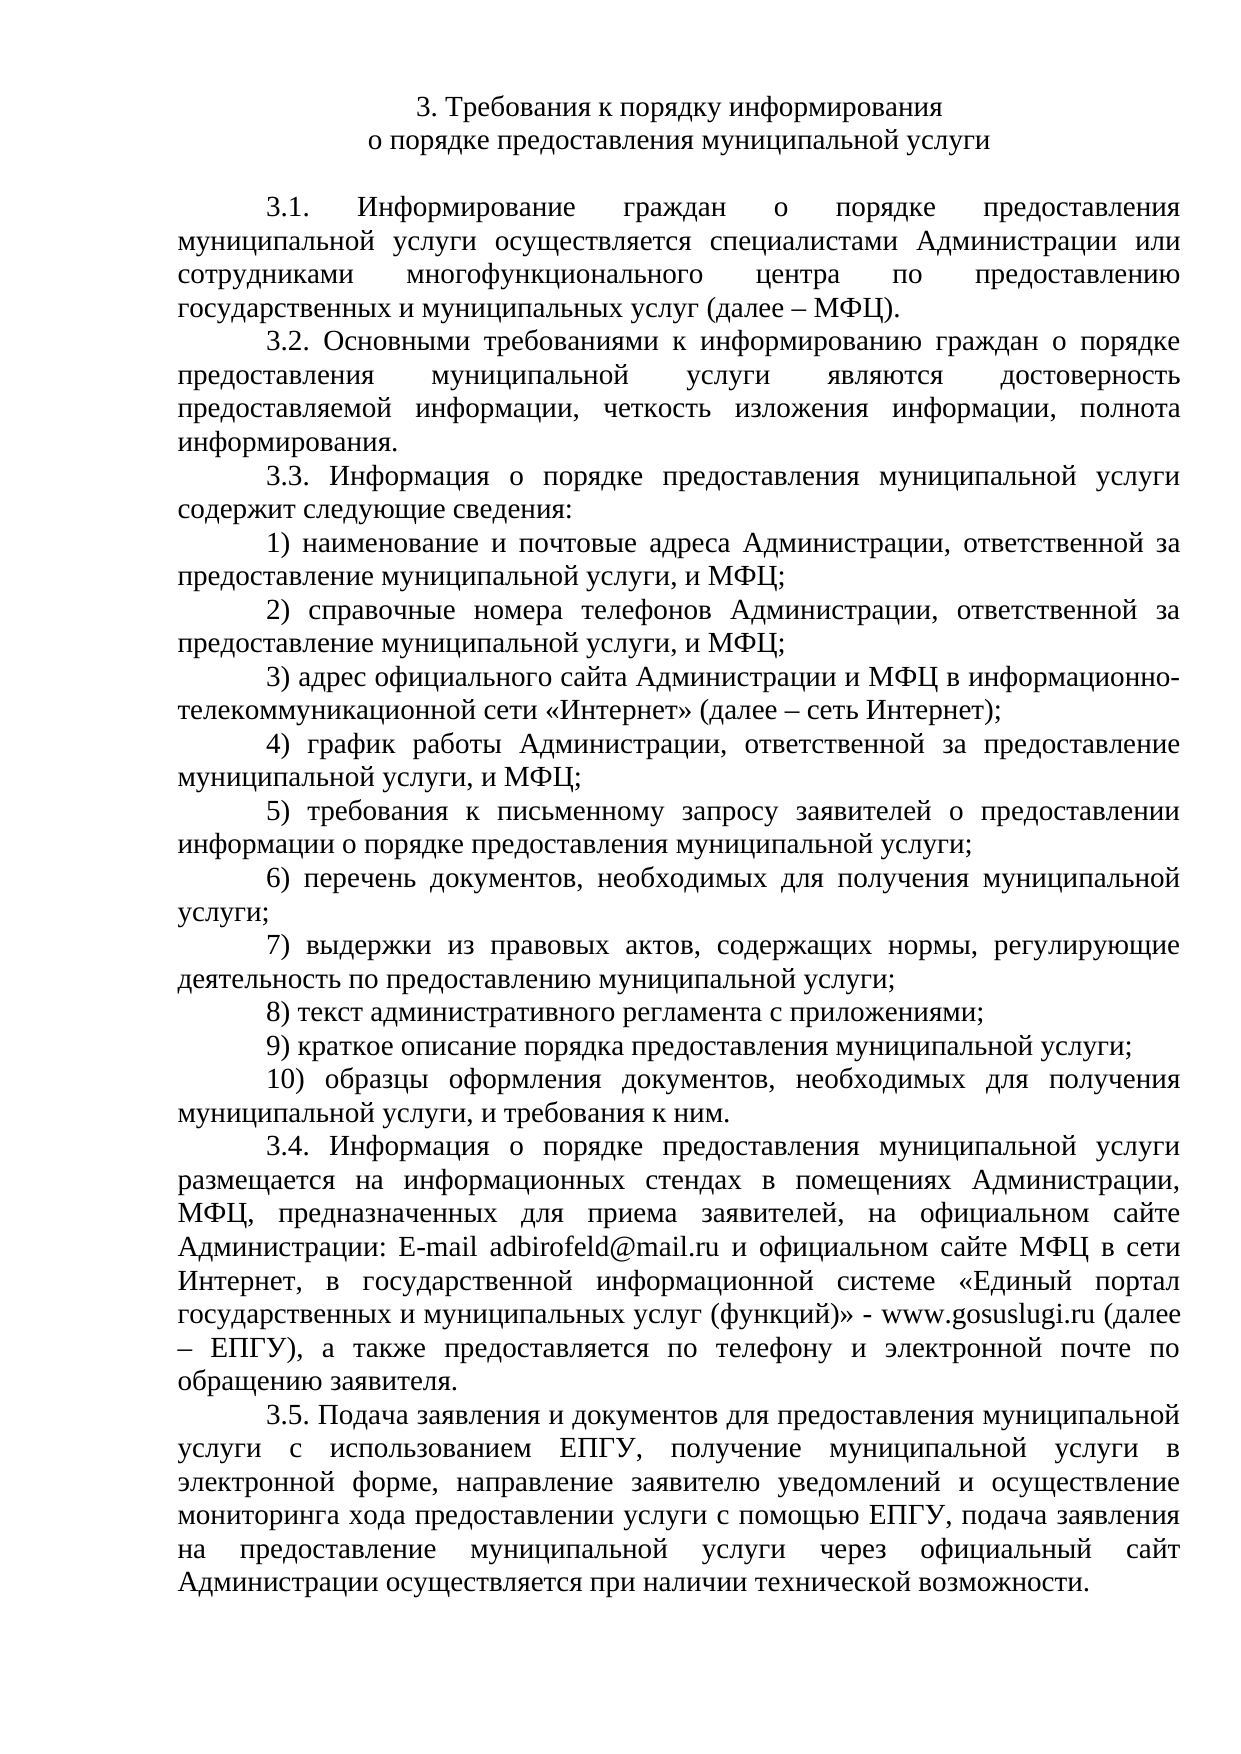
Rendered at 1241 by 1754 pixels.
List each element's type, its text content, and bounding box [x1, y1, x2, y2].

text 7) выдержки из правовых актов, содержащих нормы, регулирующие деятельность по предоставлению муниципальной услуги; [177, 927, 1181, 994]
text 3.1. Информирование граждан о порядке предоставления муниципальной услуги осуществляется специалистами Администрации или сотрудниками многофункционального центра по предоставлению государственных и муниципальных услуг (далее – МФЦ). [177, 189, 1181, 323]
text 3.4. Информация о порядке предоставления муниципальной услуги размещается на информационных стендах в помещениях Администрации, МФЦ, предназначенных для приема заявителей, на официальном сайте Администрации: E-mail adbirofeld@mail.ru и официальном сайте МФЦ в сети Интернет, в государственной информационной системе «Единый портал государственных и муниципальных услуг (функций)» - www.gosuslugi.ru (далее – ЕПГУ), а также предоставляется по телефону и электронной почте по обращению заявителя. [177, 1128, 1181, 1397]
text 9) краткое описание порядка предоставления муниципальной услуги; [177, 1028, 1181, 1061]
text 3.5. Подача заявления и документов для предоставления муниципальной услуги с использованием ЕПГУ, получение муниципальной услуги в электронной форме, направление заявителю уведомлений и осуществление мониторинга хода предоставлении услуги с помощью ЕПГУ, подача заявления на предоставление муниципальной услуги через официальный сайт Администрации осуществляется при наличии технической возможности. [177, 1397, 1181, 1598]
text 5) требования к письменному запросу заявителей о предоставлении информации о порядке предоставления муниципальной услуги; [177, 793, 1181, 860]
text 6) перечень документов, необходимых для получения муниципальной услуги; [177, 860, 1181, 927]
text 3. Требования к порядку информирования [177, 89, 1181, 122]
text 3.3. Информация о порядке предоставления муниципальной услуги содержит следующие сведения: [177, 458, 1181, 525]
text 2) справочные номера телефонов Администрации, ответственной за предоставление муниципальной услуги, и МФЦ; [177, 592, 1181, 659]
text 10) образцы оформления документов, необходимых для получения муниципальной услуги, и требования к ним. [177, 1061, 1181, 1128]
text 3) адрес официального сайта Администрации и МФЦ в информационно-телекоммуникационной сети «Интернет» (далее – сеть Интернет); [177, 659, 1181, 726]
text 4) график работы Администрации, ответственной за предоставление муниципальной услуги, и МФЦ; [177, 726, 1181, 793]
text 3.2. Основными требованиями к информированию граждан о порядке предоставления муниципальной услуги являются достоверность предоставляемой информации, четкость изложения информации, полнота информирования. [177, 323, 1181, 458]
text 1) наименование и почтовые адреса Администрации, ответственной за предоставление муниципальной услуги, и МФЦ; [177, 525, 1181, 592]
text 8) текст административного регламента с приложениями; [177, 994, 1181, 1028]
text о порядке предоставления муниципальной услуги [177, 122, 1181, 156]
